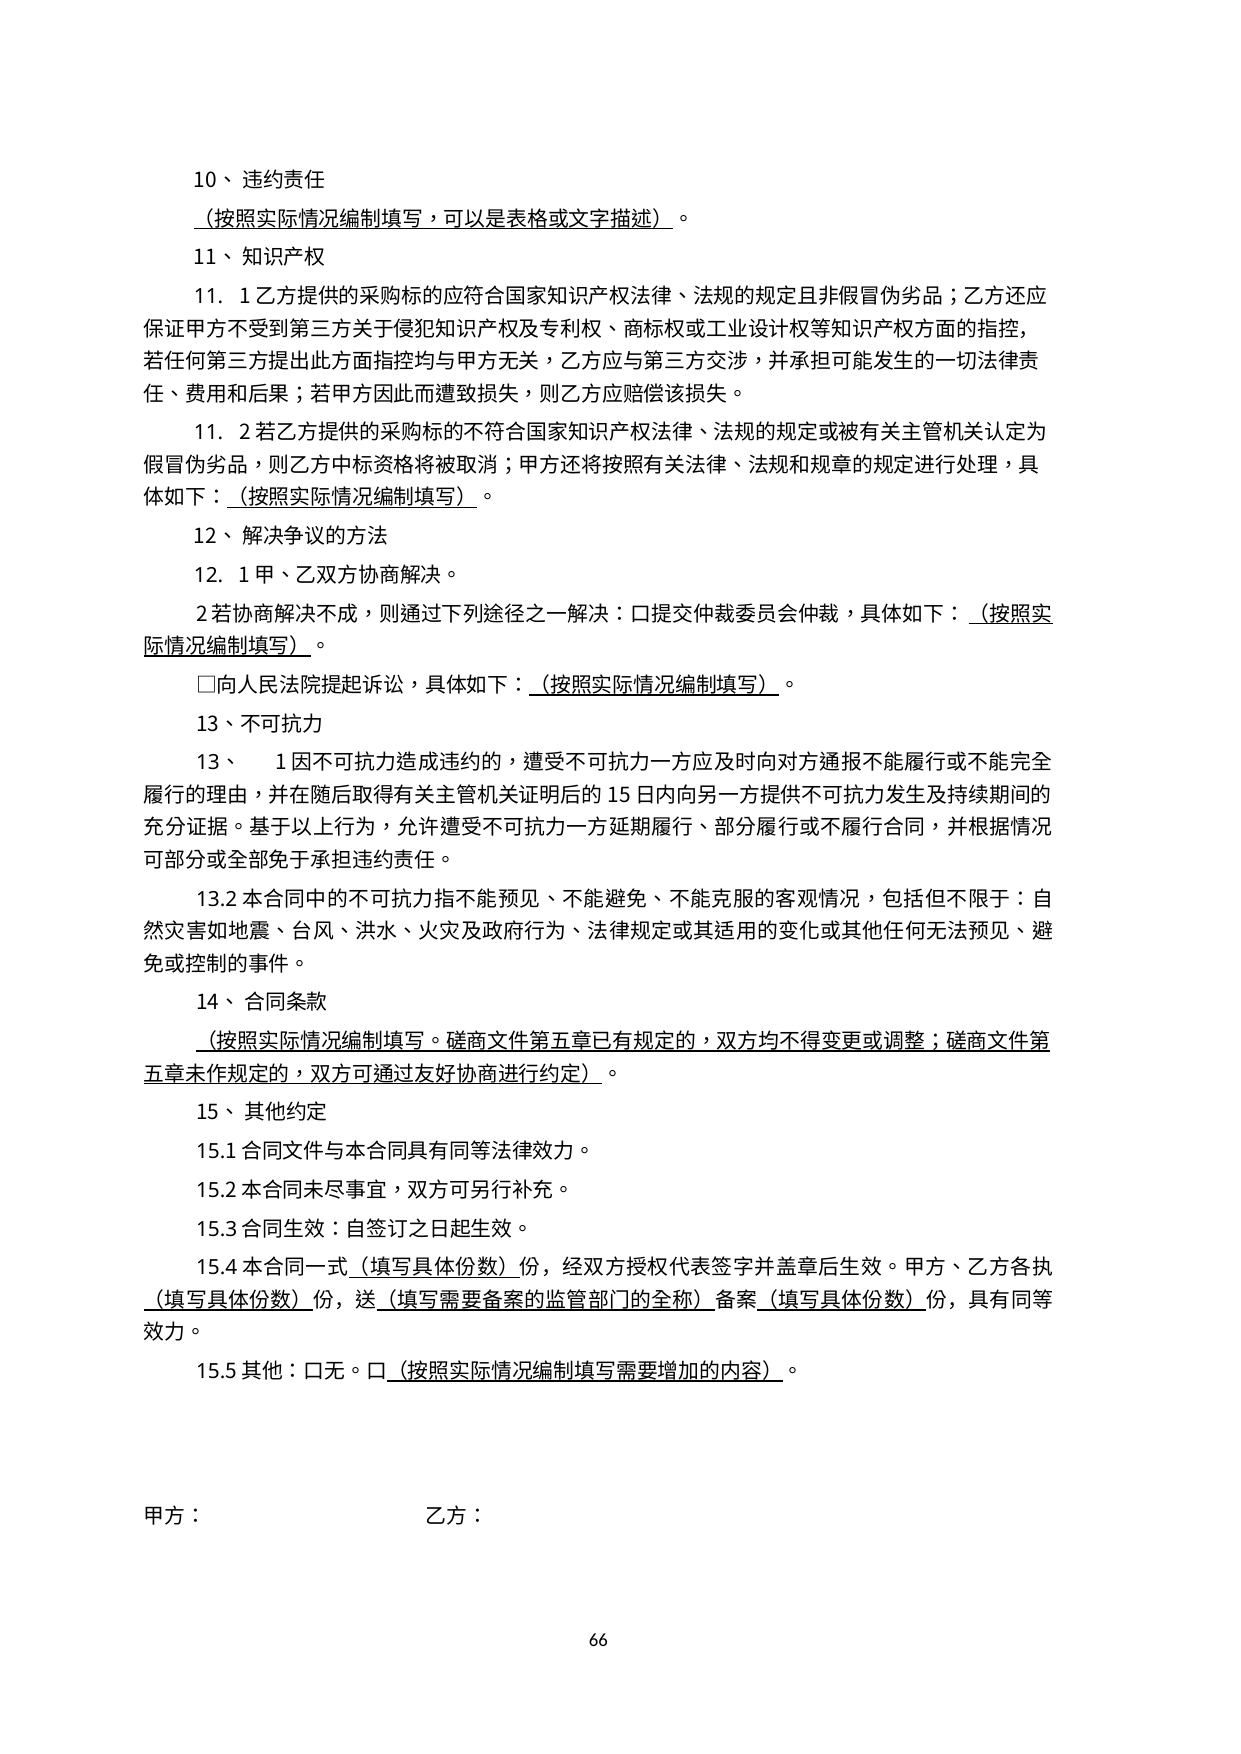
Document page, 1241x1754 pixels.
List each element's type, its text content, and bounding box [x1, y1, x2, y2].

text 13.2本合同中的不可抗力指不能预见、不能避免、不能克服的客观情况，包括但不限于：自然灾害如地震、台风、洪水、火灾及政府行为、法律规定或其适用的变化或其他任何无法预见、避免或控制的事件。 [144, 881, 1053, 978]
text （按照实际情况编制填写。磋商文件第五章已有规定的，双方均不得变更或调整；磋商文件第五章未作规定的，双方可通过友好协商进行约定）。 [144, 1023, 1053, 1088]
text 15.3合同生效：自签订之日起生效。 [144, 1211, 1053, 1243]
text 13、 1因不可抗力造成违约的，遭受不可抗力一方应及时向对方通报不能履行或不能完全履行的理由，并在随后取得有关主管机关证明后的15日内向另一方提供不可抗力发生及持续期间的充分证据。基于以上行为，允许遭受不可抗力一方延期履行、部分履行或不履行合同，并根据情况可部分或全部免于承担违约责任。 [144, 744, 1053, 874]
text 甲方： 乙方： [144, 1498, 1053, 1531]
text 10、 违约责任 [144, 162, 1053, 194]
text 11、 知识产权 [144, 239, 1053, 272]
text 13、不可抗力 [144, 706, 1053, 738]
text 15、 其他约定 [144, 1094, 1053, 1127]
text 15.1合同文件与本合同具有同等法律效力。 [144, 1133, 1053, 1166]
list 2若乙方提供的采购标的不符合国家知识产权法律、法规的规定或被有关主管机关认定为假冒伪劣品，则乙方中标资格将被取消；甲方还将按照有关法律、法规和规章的规定进行处理，具体如下：（按照实际情况编制填写）。 [144, 414, 1053, 512]
text 15.2本合同未尽事宜，双方可另行补充。 [144, 1172, 1053, 1204]
text 15.5其他：口无。口（按照实际情况编制填写需要增加的内容）。 [144, 1353, 1053, 1386]
text 2若协商解决不成，则通过下列途径之一解决：口提交仲裁委员会仲裁，具体如下：（按照实际情况编制填写）。 [144, 596, 1053, 661]
text 15.4本合同一式（填写具体份数）份，经双方授权代表签字并盖章后生效。甲方、乙方各执（填写具体份数）份，送（填写需要备案的监管部门的全称）备案（填写具体份数）份，具有同等效力。 [144, 1249, 1053, 1347]
list 1甲、乙双方协商解决。 [144, 557, 1053, 589]
list 1乙方提供的采购标的应符合国家知识产权法律、法规的规定且非假冒伪劣品；乙方还应保证甲方不受到第三方关于侵犯知识产权及专利权、商标权或工业设计权等知识产权方面的指控，若任何第三方提出此方面指控均与甲方无关，乙方应与第三方交涉，并承担可能发生的一切法律责任、费用和后果；若甲方因此而遭致损失，则乙方应赔偿该损失。 [144, 278, 1053, 408]
text □向人民法院提起诉讼，具体如下：（按照实际情况编制填写）。 [144, 667, 1053, 699]
text （按照实际情况编制填写，可以是表格或文字描述）。 [144, 201, 1053, 233]
text 14、 合同条款 [144, 984, 1053, 1017]
text 12、 解决争议的方法 [144, 518, 1053, 551]
